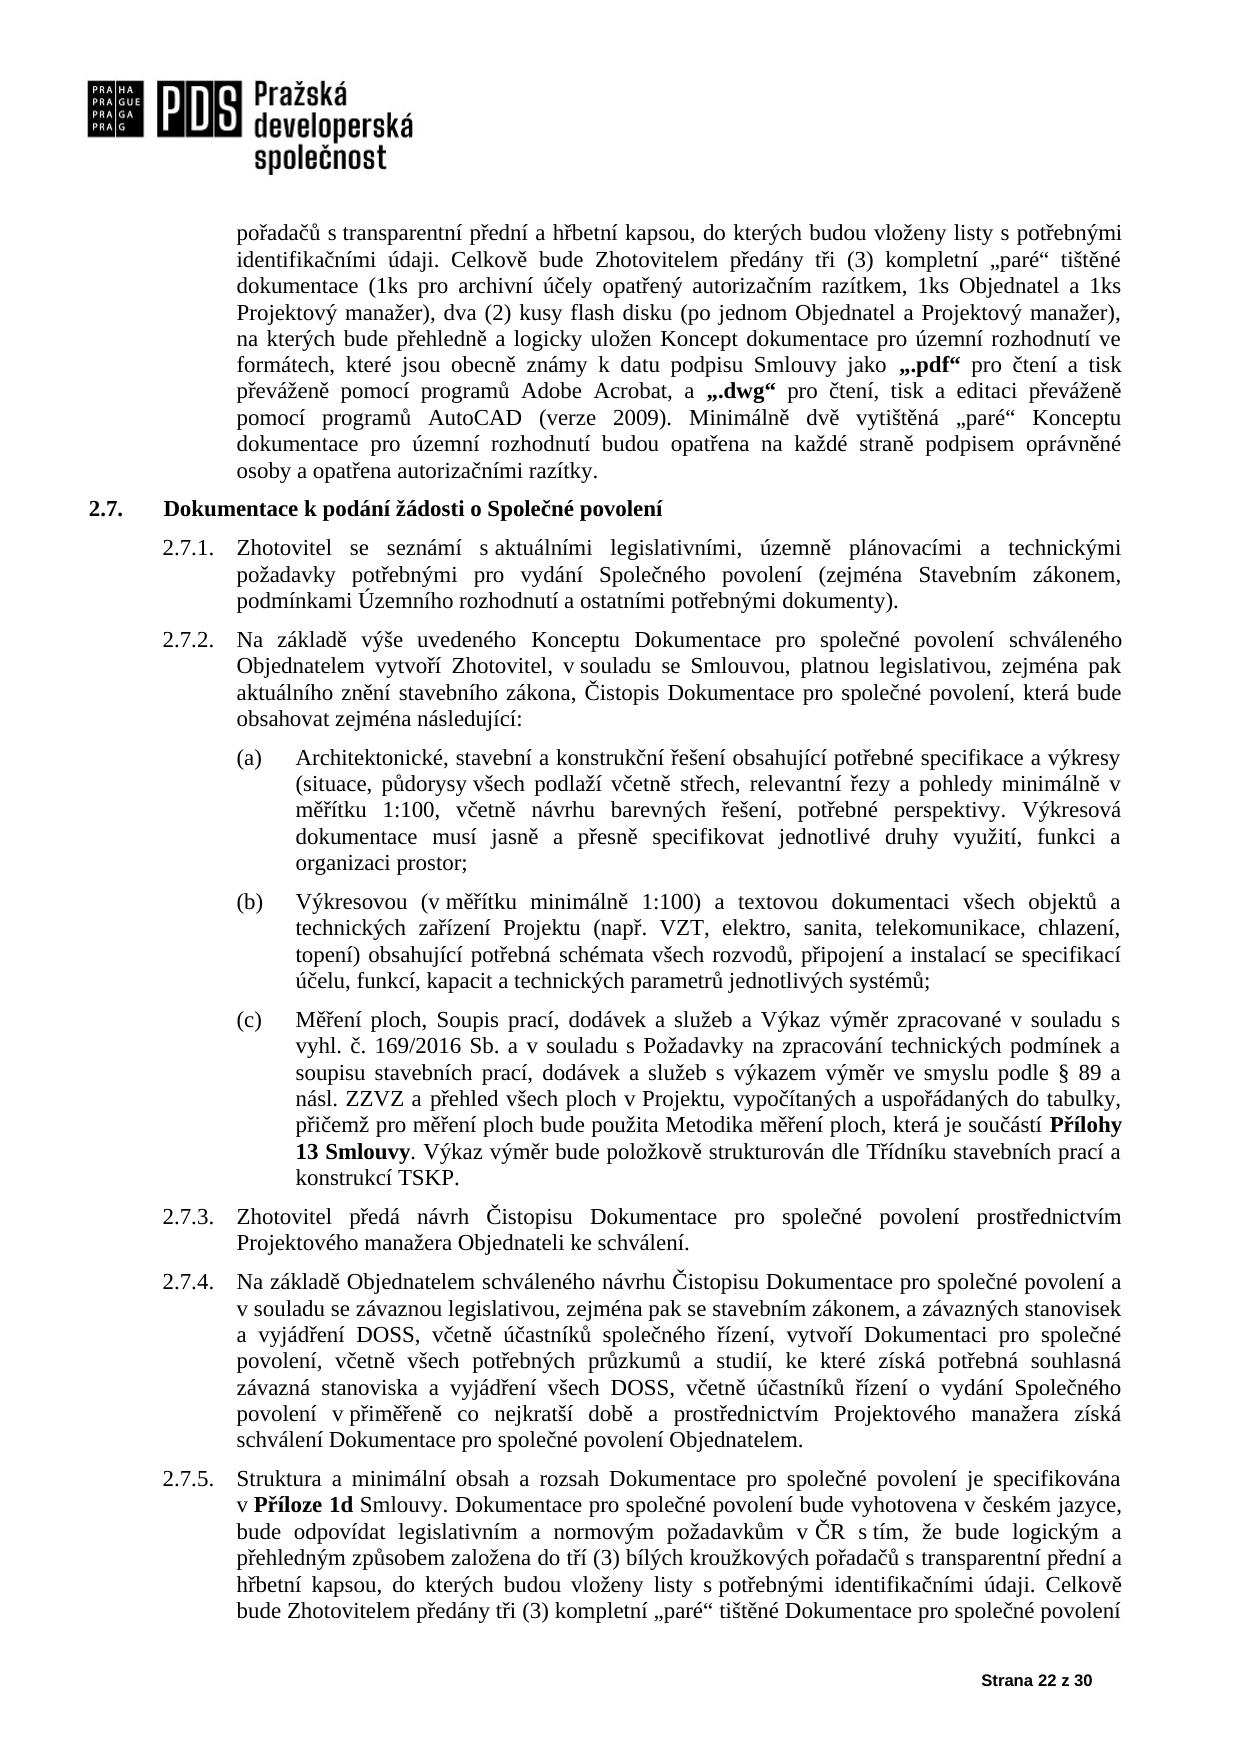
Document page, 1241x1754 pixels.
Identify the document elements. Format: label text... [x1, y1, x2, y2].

list Na základě Objednatelem schváleného návrhu Čistopisu Dokumentace pro společné povolení a v souladu se závaznou legislativou, zejména pak se stavebním zákonem, a závazných stanovisek a vyjádření DOSS, včetně účastníků společného řízení, vytvoří Dokumentaci pro společné povolení, včetně všech potřebných průzkumů a studií, ke které získá potřebná souhlasná závazná stanoviska a vyjádření všech DOSS, včetně účastníků řízení o vydání Společného povolení v přiměřeně co nejkratší době a prostřednictvím Projektového manažera získá schválení Dokumentace pro společné povolení Objednatelem. [162, 1268, 1122, 1453]
list Zhotovitel se seznámí s aktuálními legislativními, územně plánovacími a technickými požadavky potřebnými pro vydání Společného povolení (zejména Stavebním zákonem, podmínkami Územního rozhodnutí a ostatními potřebnými dokumenty). [162, 534, 1122, 613]
list Architektonické, stavební a konstrukční řešení obsahující potřebné specifikace a výkresy (situace, půdorysy všech podlaží včetně střech, relevantní řezy a pohledy minimálně v měřítku 1:100, včetně návrhu barevných řešení, potřebné perspektivy. Výkresová dokumentace musí jasně a přesně specifikovat jednotlivé druhy využití, funkci a organizaci prostor; [236, 744, 1122, 876]
list Dokumentace k podání žádosti o Společné povolení [89, 496, 1122, 522]
list Výkresovou (v měřítku minimálně 1:100) a textovou dokumentaci všech objektů a technických zařízení Projektu (např. VZT, elektro, sanita, telekomunikace, chlazení, topení) obsahující potřebná schémata všech rozvodů, připojení a instalací se specifikací účelu, funkcí, kapacit a technických parametrů jednotlivých systémů; [236, 888, 1122, 993]
list Měření ploch, Soupis prací, dodávek a služeb a Výkaz výměr zpracované v souladu s vyhl. č. 169/2016 Sb. a v souladu s Požadavky na zpracování technických podmínek a soupisu stavebních prací, dodávek a služeb s výkazem výměr ve smyslu podle § 89 a násl. ZZVZ a přehled všech ploch v Projektu, vypočítaných a uspořádaných do tabulky, přičemž pro měření ploch bude použita Metodika měření ploch, která je součástí Přílohy 13 Smlouvy. Výkaz výměr bude položkově strukturován dle Třídníku stavebních prací a konstrukcí TSKP. [236, 1006, 1122, 1191]
list Na základě výše uvedeného Konceptu Dokumentace pro společné povolení schváleného Objednatelem vytvoří Zhotovitel, v souladu se Smlouvou, platnou legislativou, zejména pak aktuálního znění stavebního zákona, Čistopis Dokumentace pro společné povolení, která bude obsahovat zejména následující: [162, 626, 1122, 731]
picture [74, 67, 426, 183]
list Zhotovitel předá návrh Čistopisu Dokumentace pro společné povolení prostřednictvím Projektového manažera Objednateli ke schválení. [162, 1203, 1122, 1256]
